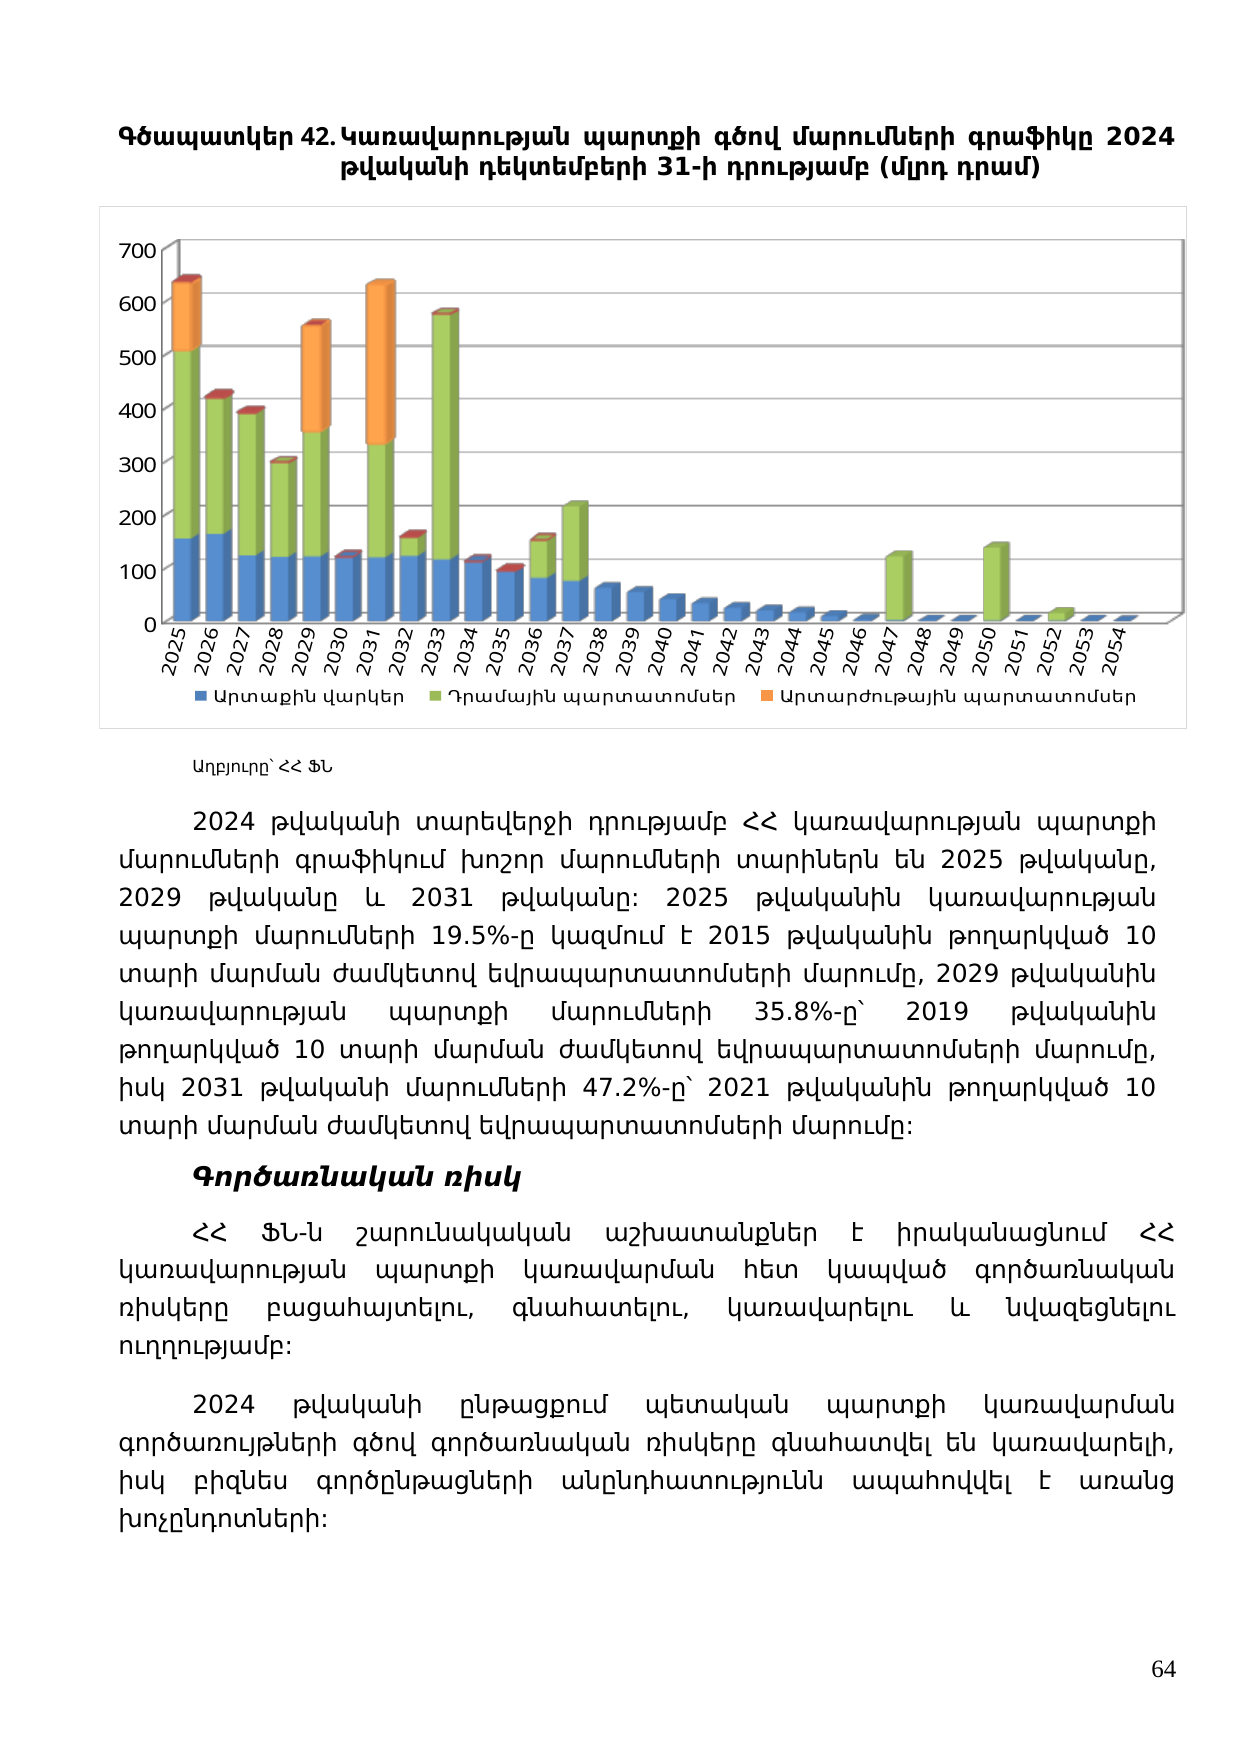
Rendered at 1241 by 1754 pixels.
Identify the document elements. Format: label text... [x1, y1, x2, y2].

text 2024 թվականի ընթացքում պետական պարտքի կառավարման գործառույթների գծով գործառնական ռիսկերը գնահատվել են կառավարելի, իսկ բիզնես գործընթացների անընդհատությունն ապահովվել է առանց խոչընդոտների: [118, 1390, 1176, 1533]
text Աղբյուրը՝ ՀՀ ՖՆ [118, 757, 1158, 777]
subtitle Կառավարության պարտքի գծով մարումների գրաֆիկը 2024 թվականի դեկտեմբերի 31-ի դրությամբ (մլրդ դրամ) [118, 118, 1176, 181]
text 2024 թվականի տարեվերջի դրությամբ ՀՀ կառավարության պարտքի մարումների գրաֆիկում խոշոր մարումների տարիներն են 2025 թվականը, 2029 թվականը և 2031 թվականը: 2025 թվականին կառավարության պարտքի մարումների 19.5%-ը կազմում է 2015 թվականին թողարկված 10 տարի մարման ժամկետով եվրապարտատոմսերի մարումը, 2029 թվականին կառավարության պարտքի մարումների 35.8%-ը՝ 2019 թվականին թողարկված 10 տարի մարման ժամկետով եվրապարտատոմսերի մարումը, իսկ 2031 թվականի մարումների 47.2%-ը՝ 2021 թվականին թողարկված 10 տարի մարման ժամկետով եվրապարտատոմսերի մարումը: [118, 807, 1158, 1140]
subtitle Գործառնական ռիսկ [118, 1161, 1176, 1193]
text ՀՀ ՖՆ-ն շարունակական աշխատանքներ է իրականացնում ՀՀ կառավարության պարտքի կառավարման հետ կապված գործառնական ռիսկերը բացահայտելու, գնահատելու, կառավարելու և նվազեցնելու ուղղությամբ: [118, 1218, 1176, 1361]
